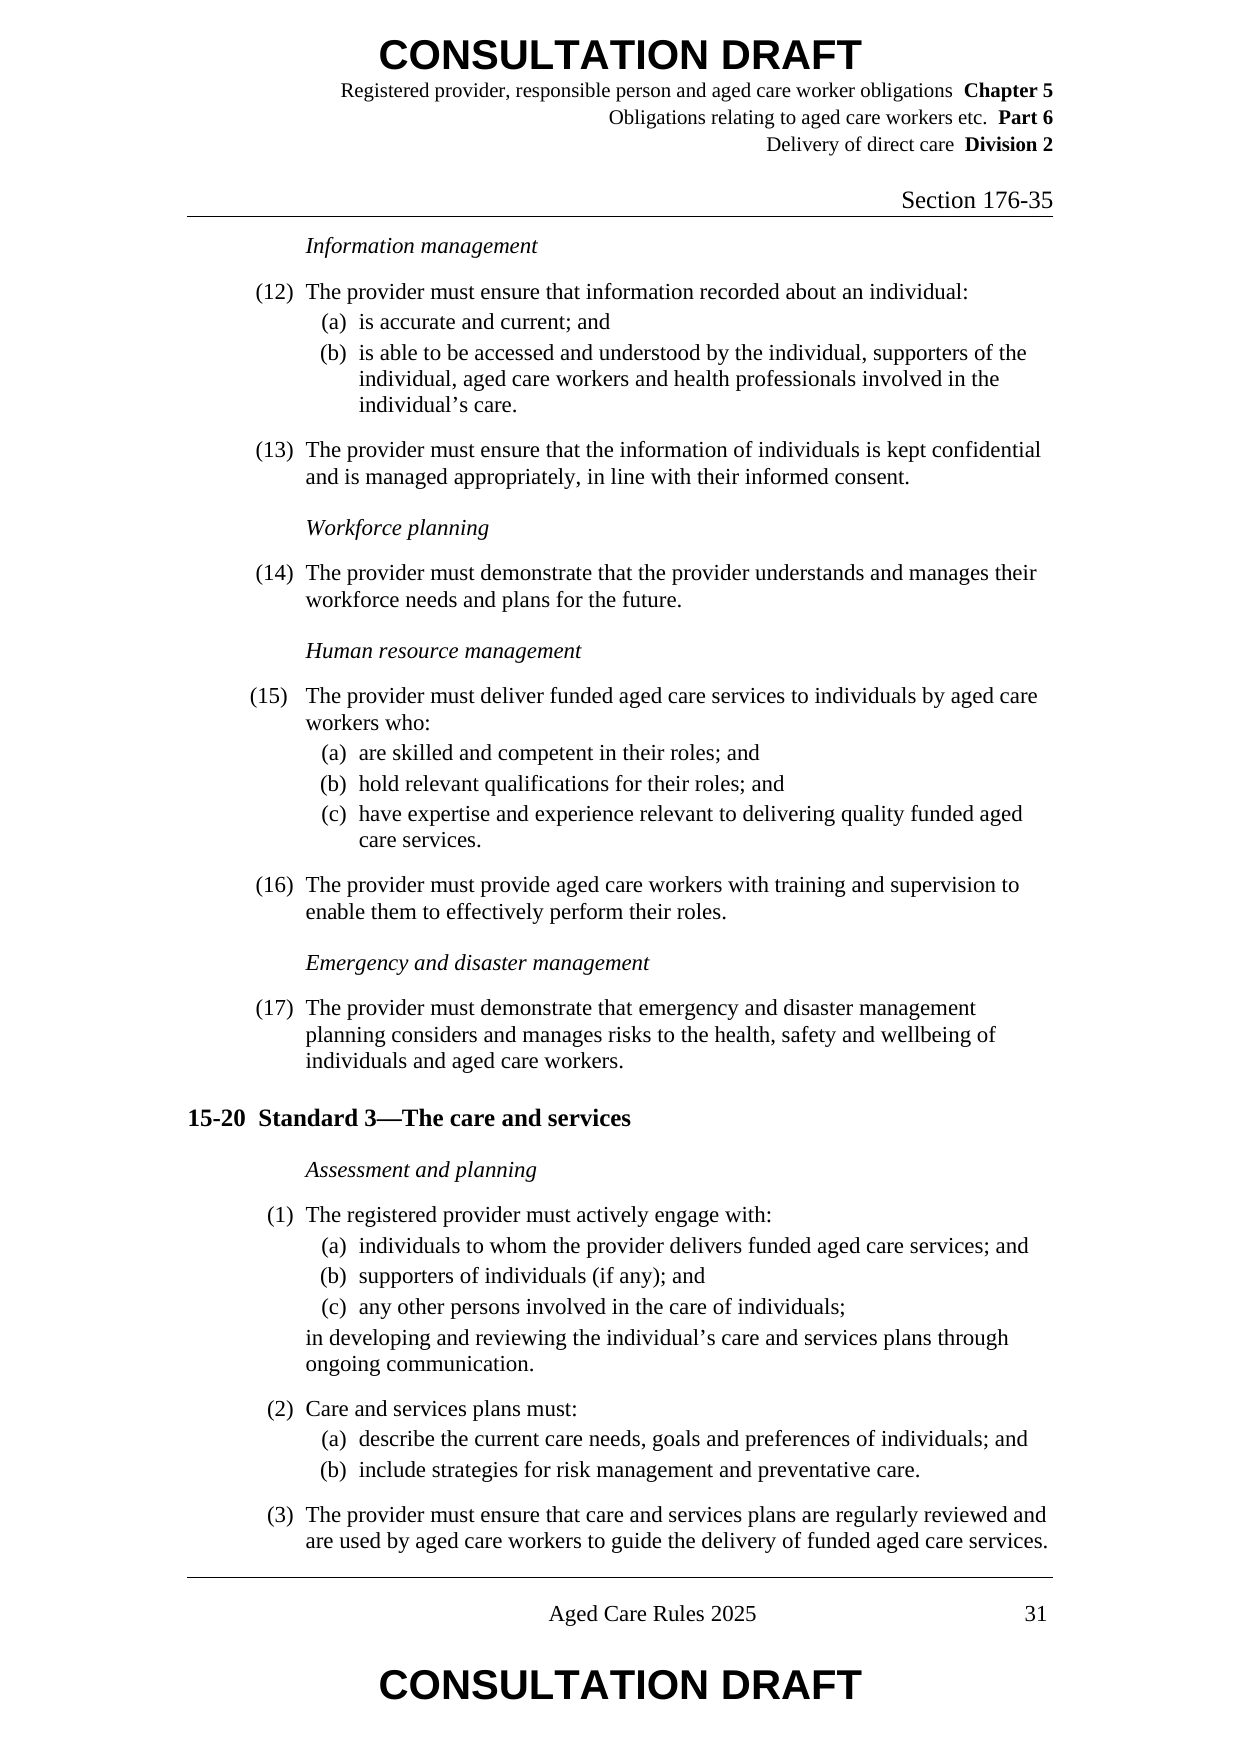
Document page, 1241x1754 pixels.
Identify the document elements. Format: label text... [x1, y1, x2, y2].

text (12) The provider must ensure that information recorded about an individual: [187, 278, 1053, 304]
text (a) are skilled and competent in their roles; and [187, 739, 1053, 765]
text (c) have expertise and experience relevant to delivering quality funded aged care services. [187, 800, 1053, 853]
text (a) individuals to whom the provider delivers funded aged care services; and [187, 1232, 1053, 1258]
text (17) The provider must demonstrate that emergency and disaster management planning considers and manages risks to the health, safety and wellbeing of individuals and aged care workers. [187, 994, 1053, 1073]
text (3) The provider must ensure that care and services plans are regularly reviewed and are used by aged care workers to guide the delivery of funded aged care services. [187, 1501, 1053, 1554]
text Assessment and planning [305, 1156, 1053, 1183]
text (b) hold relevant qualifications for their roles; and [187, 769, 1053, 796]
text (16) The provider must provide aged care workers with training and supervision to enable them to effectively perform their roles. [187, 872, 1053, 924]
text (b) include strategies for risk management and preventative care. [187, 1456, 1053, 1482]
text (b) supporters of individuals (if any); and [187, 1262, 1053, 1289]
text (b) is able to be accessed and understood by the individual, supporters of the individual, aged care workers and health professionals involved in the individual’s care. [187, 339, 1053, 418]
text Information management [305, 233, 1053, 259]
text Emergency and disaster management [305, 949, 1053, 976]
text (14) The provider must demonstrate that the provider understands and manages their workforce needs and plans for the future. [187, 559, 1053, 612]
text (a) is accurate and current; and [187, 308, 1053, 334]
text (15) The provider must deliver funded aged care services to individuals by aged care workers who: [187, 682, 1053, 735]
text Workforce planning [305, 514, 1053, 541]
text (13) The provider must ensure that the information of individuals is kept confidential and is managed appropriately, in line with their informed consent. [187, 437, 1053, 489]
text (c) any other persons involved in the care of individuals; [187, 1293, 1053, 1319]
text (a) describe the current care needs, goals and preferences of individuals; and [187, 1426, 1053, 1452]
text 15-20 Standard 3—The care and services [187, 1103, 1053, 1131]
text Human resource management [305, 637, 1053, 663]
text in developing and reviewing the individual’s care and services plans through ongoing communication. [305, 1323, 1053, 1376]
text (2) Care and services plans must: [187, 1395, 1053, 1421]
text (1) The registered provider must actively engage with: [187, 1201, 1053, 1228]
